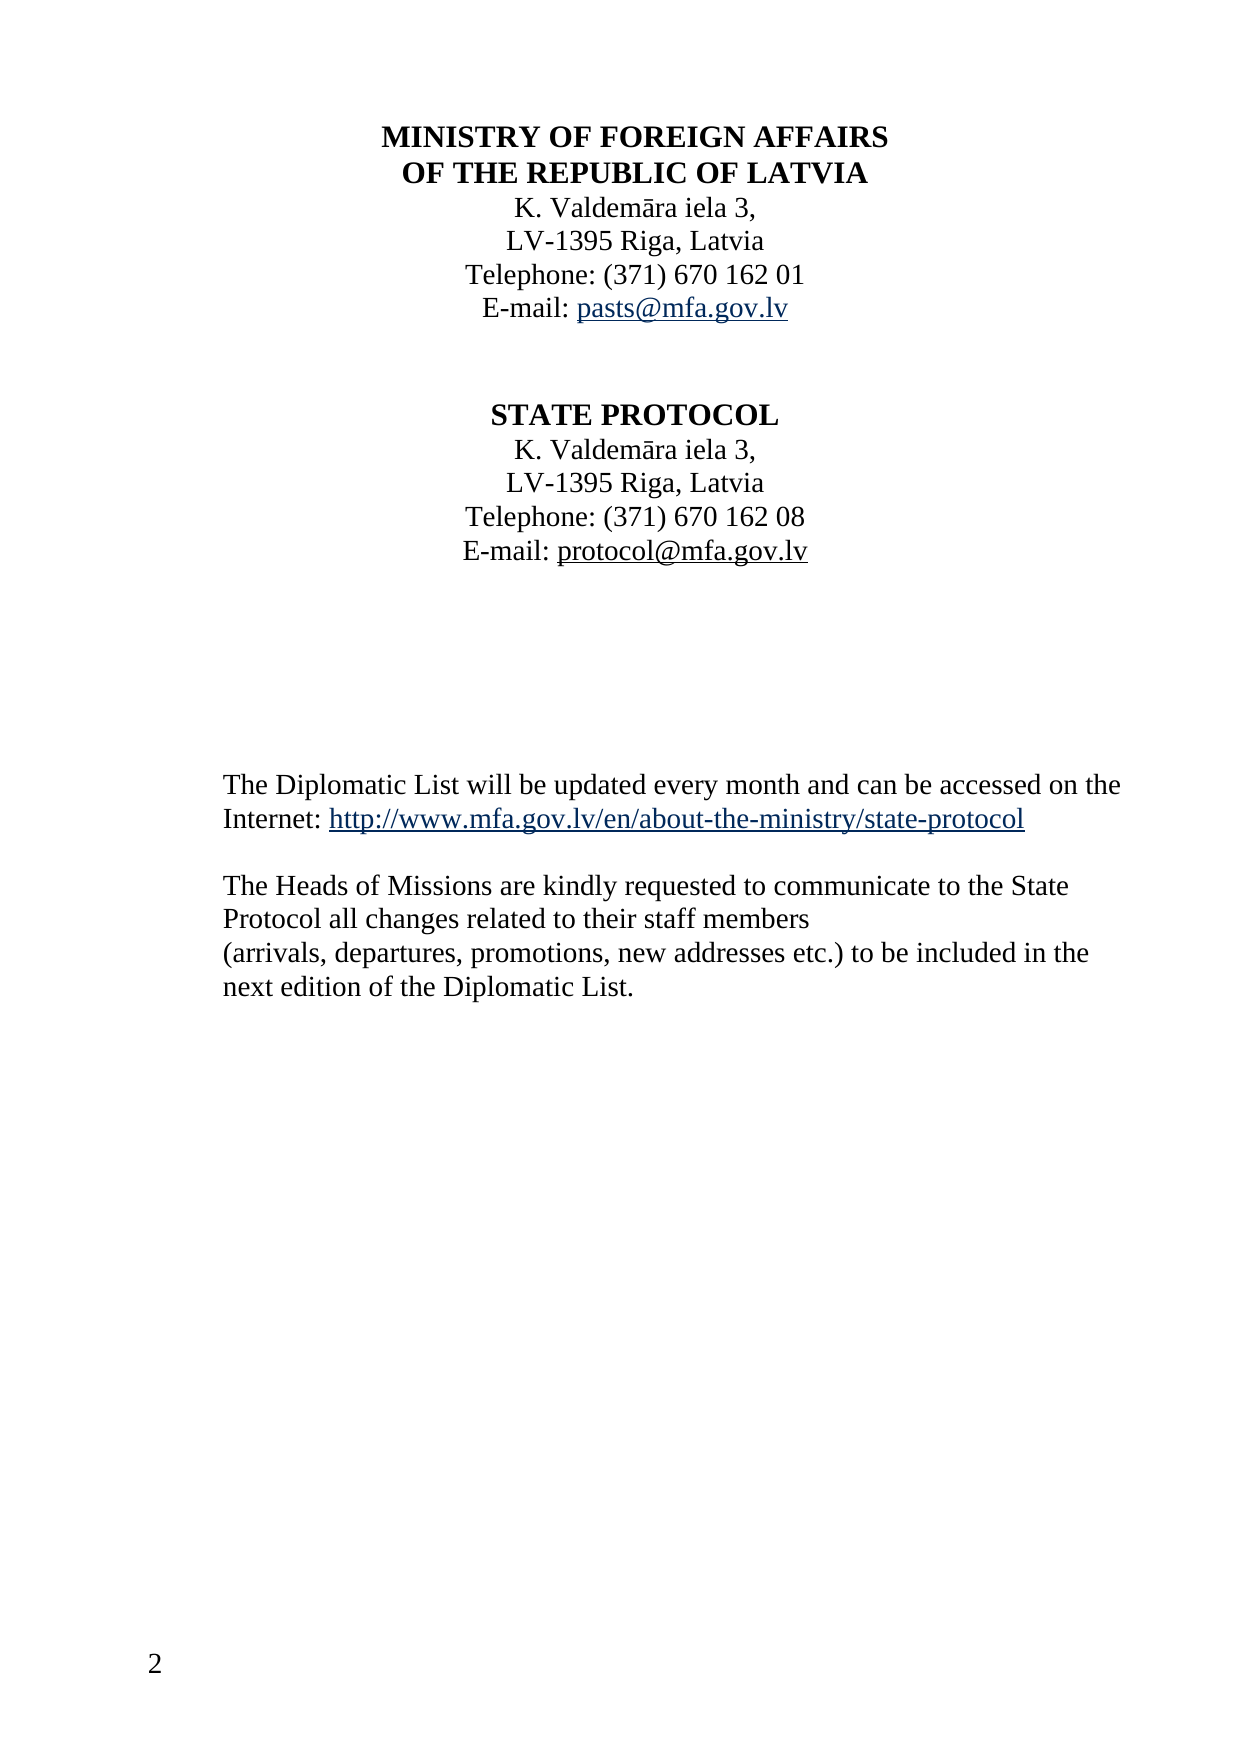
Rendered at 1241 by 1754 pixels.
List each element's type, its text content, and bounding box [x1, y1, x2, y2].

text Telephone: (371) 670 162 01 [148, 257, 1122, 291]
text LV-1395 Riga, Latvia [148, 223, 1122, 257]
text STATE PROTOCOL [148, 396, 1122, 432]
text The Heads of Missions are kindly requested to communicate to the State Protocol all changes related to their staff members [223, 868, 1122, 935]
text E-mail: pasts@mfa.gov.lv [148, 291, 1122, 324]
text E-mail: protocol@mfa.gov.lv [148, 533, 1122, 566]
text OF THE REPUBLIC OF LATVIA [148, 154, 1122, 190]
text The Diplomatic List will be updated every month and can be accessed on the Internet: http://www.mfa.gov.lv/en/about-the-ministry/state-protocol [223, 767, 1122, 834]
text K. Valdemāra iela 3, [148, 190, 1122, 223]
text Telephone: (371) 670 162 08 [148, 499, 1122, 533]
text MINISTRY OF FOREIGN AFFAIRS [148, 118, 1122, 154]
text (arrivals, departures, promotions, new addresses etc.) to be included in the next edition of the Diplomatic List. [223, 935, 1122, 1002]
text K. Valdemāra iela 3, [148, 432, 1122, 466]
text LV-1395 Riga, Latvia [148, 466, 1122, 499]
